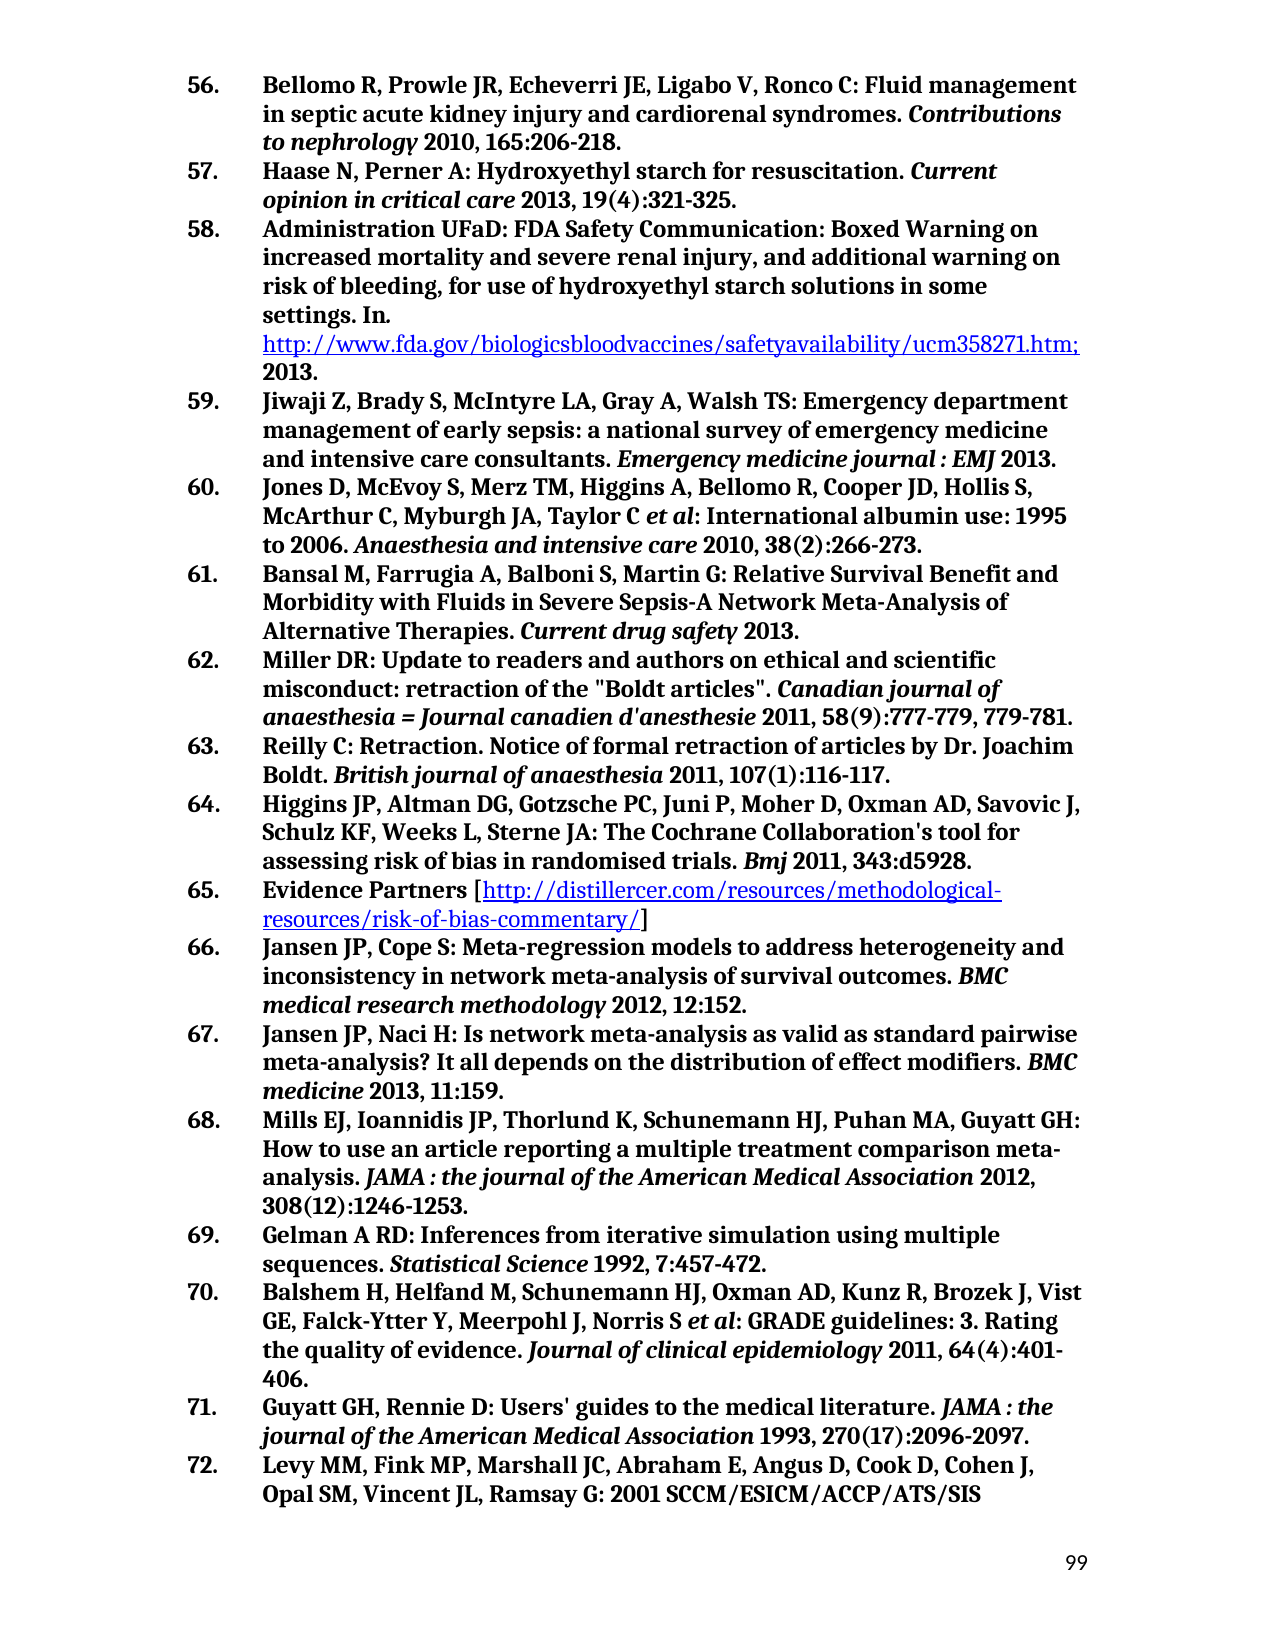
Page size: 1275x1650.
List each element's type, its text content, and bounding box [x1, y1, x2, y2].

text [187, 1451, 1088, 1508]
text 65. Evidence Partners [http://distillercer.com/resources/methodological-resources/risk-of-bias-commentary/] [187, 876, 1088, 933]
text 63. Reilly C: Retraction. Notice of formal retraction of articles by Dr. Joachim Boldt. British journal of anaesthesia 2011, 107(1):116-117. [187, 732, 1088, 789]
text 56. Bellomo R, Prowle JR, Echeverri JE, Ligabo V, Ronco C: Fluid management in septic acute kidney injury and cardiorenal syndromes. Contributions to nephrology 2010, 165:206-218. [187, 71, 1088, 157]
text 62. Miller DR: Update to readers and authors on ethical and scientific misconduct: retraction of the "Boldt articles". Canadian journal of anaesthesia = Journal canadien d'anesthesie 2011, 58(9):777-779, 779-781. [187, 646, 1088, 732]
text 58. Administration UFaD: FDA Safety Communication: Boxed Warning on increased mortality and severe renal injury, and additional warning on risk of bleeding, for use of hydroxyethyl starch solutions in some settings. In. http://www.fda.gov/biologicsbloodvaccines/safetyavailability/ucm358271.htm; 2013. [187, 214, 1088, 387]
text 68. Mills EJ, Ioannidis JP, Thorlund K, Schunemann HJ, Puhan MA, Guyatt GH: How to use an article reporting a multiple treatment comparison meta-analysis. JAMA : the journal of the American Medical Association 2012, 308(12):1246-1253. [187, 1106, 1088, 1221]
text 64. Higgins JP, Altman DG, Gotzsche PC, Juni P, Moher D, Oxman AD, Savovic J, Schulz KF, Weeks L, Sterne JA: The Cochrane Collaboration's tool for assessing risk of bias in randomised trials. Bmj 2011, 343:d5928. [187, 789, 1088, 876]
text 66. Jansen JP, Cope S: Meta-regression models to address heterogeneity and inconsistency in network meta-analysis of survival outcomes. BMC medical research methodology 2012, 12:152. [187, 933, 1088, 1019]
text 60. Jones D, McEvoy S, Merz TM, Higgins A, Bellomo R, Cooper JD, Hollis S, McArthur C, Myburgh JA, Taylor C et al: International albumin use: 1995 to 2006. Anaesthesia and intensive care 2010, 38(2):266-273. [187, 473, 1088, 559]
text 69. Gelman A RD: Inferences from iterative simulation using multiple sequences. Statistical Science 1992, 7:457-472. [187, 1221, 1088, 1278]
text 59. Jiwaji Z, Brady S, McIntyre LA, Gray A, Walsh TS: Emergency department management of early sepsis: a national survey of emergency medicine and intensive care consultants. Emergency medicine journal : EMJ 2013. [187, 387, 1088, 473]
text 71. Guyatt GH, Rennie D: Users' guides to the medical literature. JAMA : the journal of the American Medical Association 1993, 270(17):2096-2097. [187, 1393, 1088, 1451]
text 57. Haase N, Perner A: Hydroxyethyl starch for resuscitation. Current opinion in critical care 2013, 19(4):321-325. [187, 157, 1088, 214]
text 70. Balshem H, Helfand M, Schunemann HJ, Oxman AD, Kunz R, Brozek J, Vist GE, Falck-Ytter Y, Meerpohl J, Norris S et al: GRADE guidelines: 3. Rating the quality of evidence. Journal of clinical epidemiology 2011, 64(4):401-406. [187, 1278, 1088, 1393]
text 67. Jansen JP, Naci H: Is network meta-analysis as valid as standard pairwise meta-analysis? It all depends on the distribution of effect modifiers. BMC medicine 2013, 11:159. [187, 1019, 1088, 1106]
text 61. Bansal M, Farrugia A, Balboni S, Martin G: Relative Survival Benefit and Morbidity with Fluids in Severe Sepsis-A Network Meta-Analysis of Alternative Therapies. Current drug safety 2013. [187, 559, 1088, 646]
